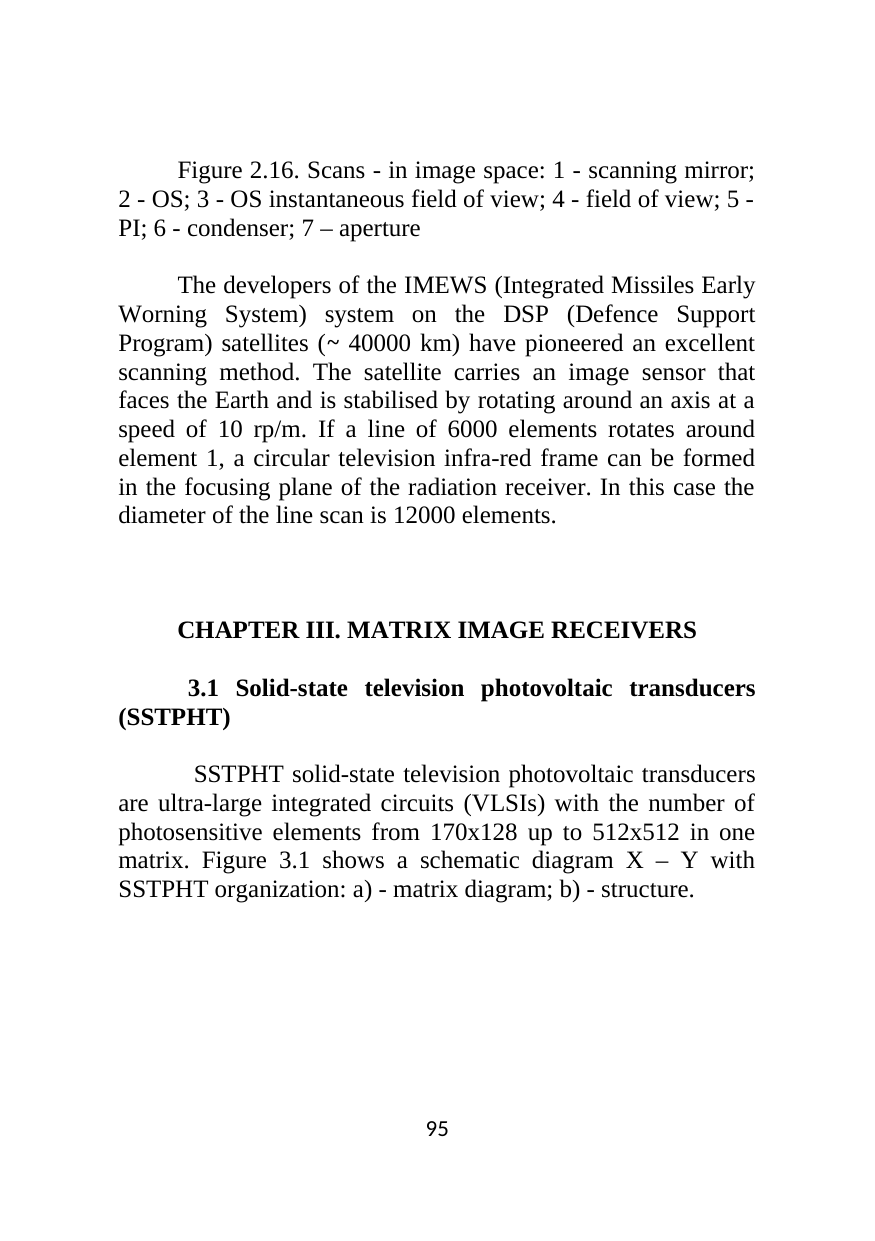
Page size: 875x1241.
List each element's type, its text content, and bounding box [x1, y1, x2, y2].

text SSTPHT solid-state television photovoltaic transducers are ultra-large integrated circuits (VLSIs) with the number of photosensitive elements from 170x128 up to 512x512 in one matrix. Figure 3.1 shows a schematic diagram X – Y with SSTPHT organization: a) - matrix diagram; b) - structure. [118, 759, 756, 903]
text Figure 2.16. Scans - in image space: 1 - scanning mirror; 2 - OS; 3 - OS instantaneous field of view; 4 - field of view; 5 - PI; 6 - condenser; 7 – aperture [118, 155, 756, 242]
text CHAPTER III. MATRIX IMAGE RECEIVERS [118, 615, 756, 644]
text 3.1 Solid-state television photovoltaic transducers (SSTPHT) [118, 673, 756, 730]
text The developers of the IMEWS (Integrated Missiles Early Worning System) system on the DSP (Defence Support Program) satellites (⁓ 40000 km) have pioneered an excellent scanning method. The satellite carries an image sensor that faces the Earth and is stabilised by rotating around an axis at a speed of 10 rp/m. If a line of 6000 elements rotates around element 1, a circular television infra-red frame can be formed in the focusing plane of the radiation receiver. In this case the diameter of the line scan is 12000 elements. [118, 270, 756, 529]
